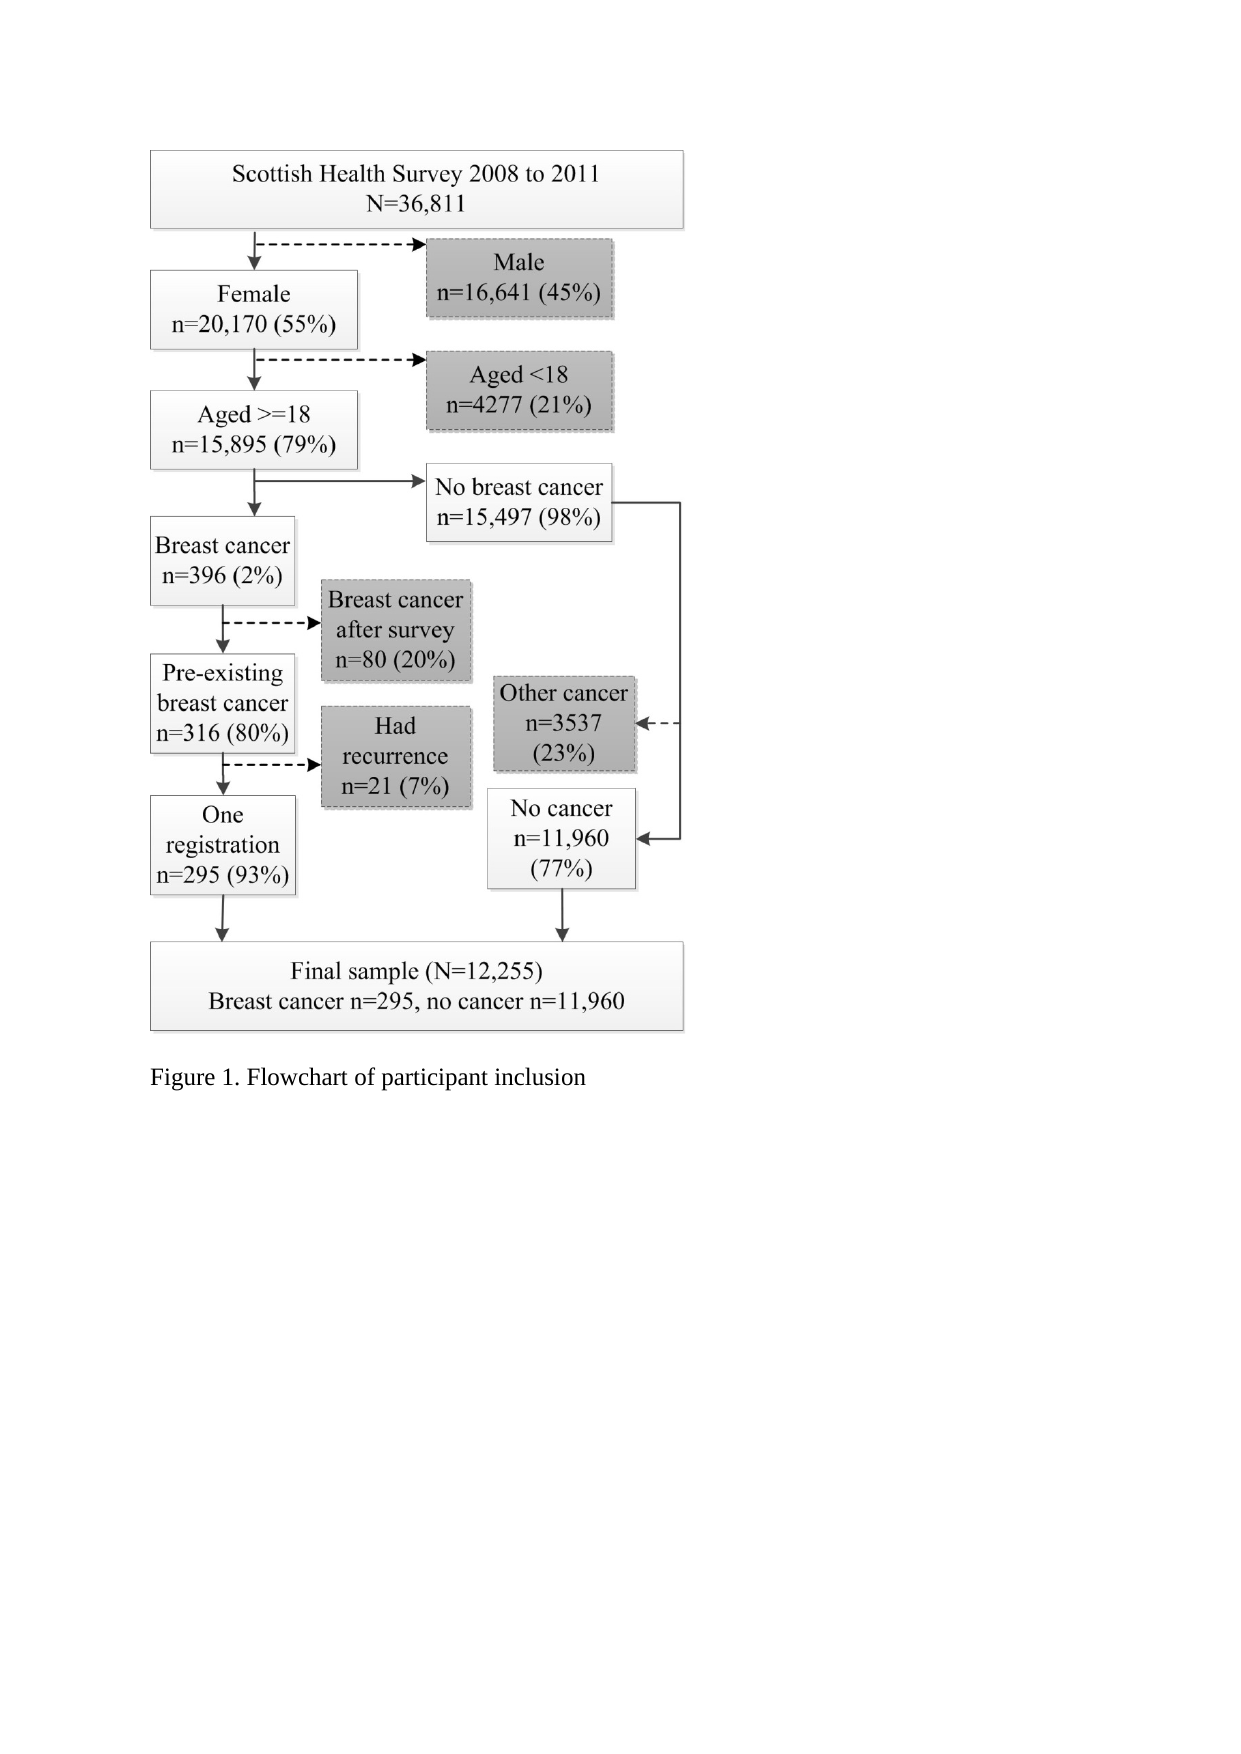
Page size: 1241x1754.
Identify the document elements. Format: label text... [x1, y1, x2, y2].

picture [150, 150, 686, 1034]
text Figure 1. Flowchart of participant inclusion [150, 1062, 1090, 1091]
